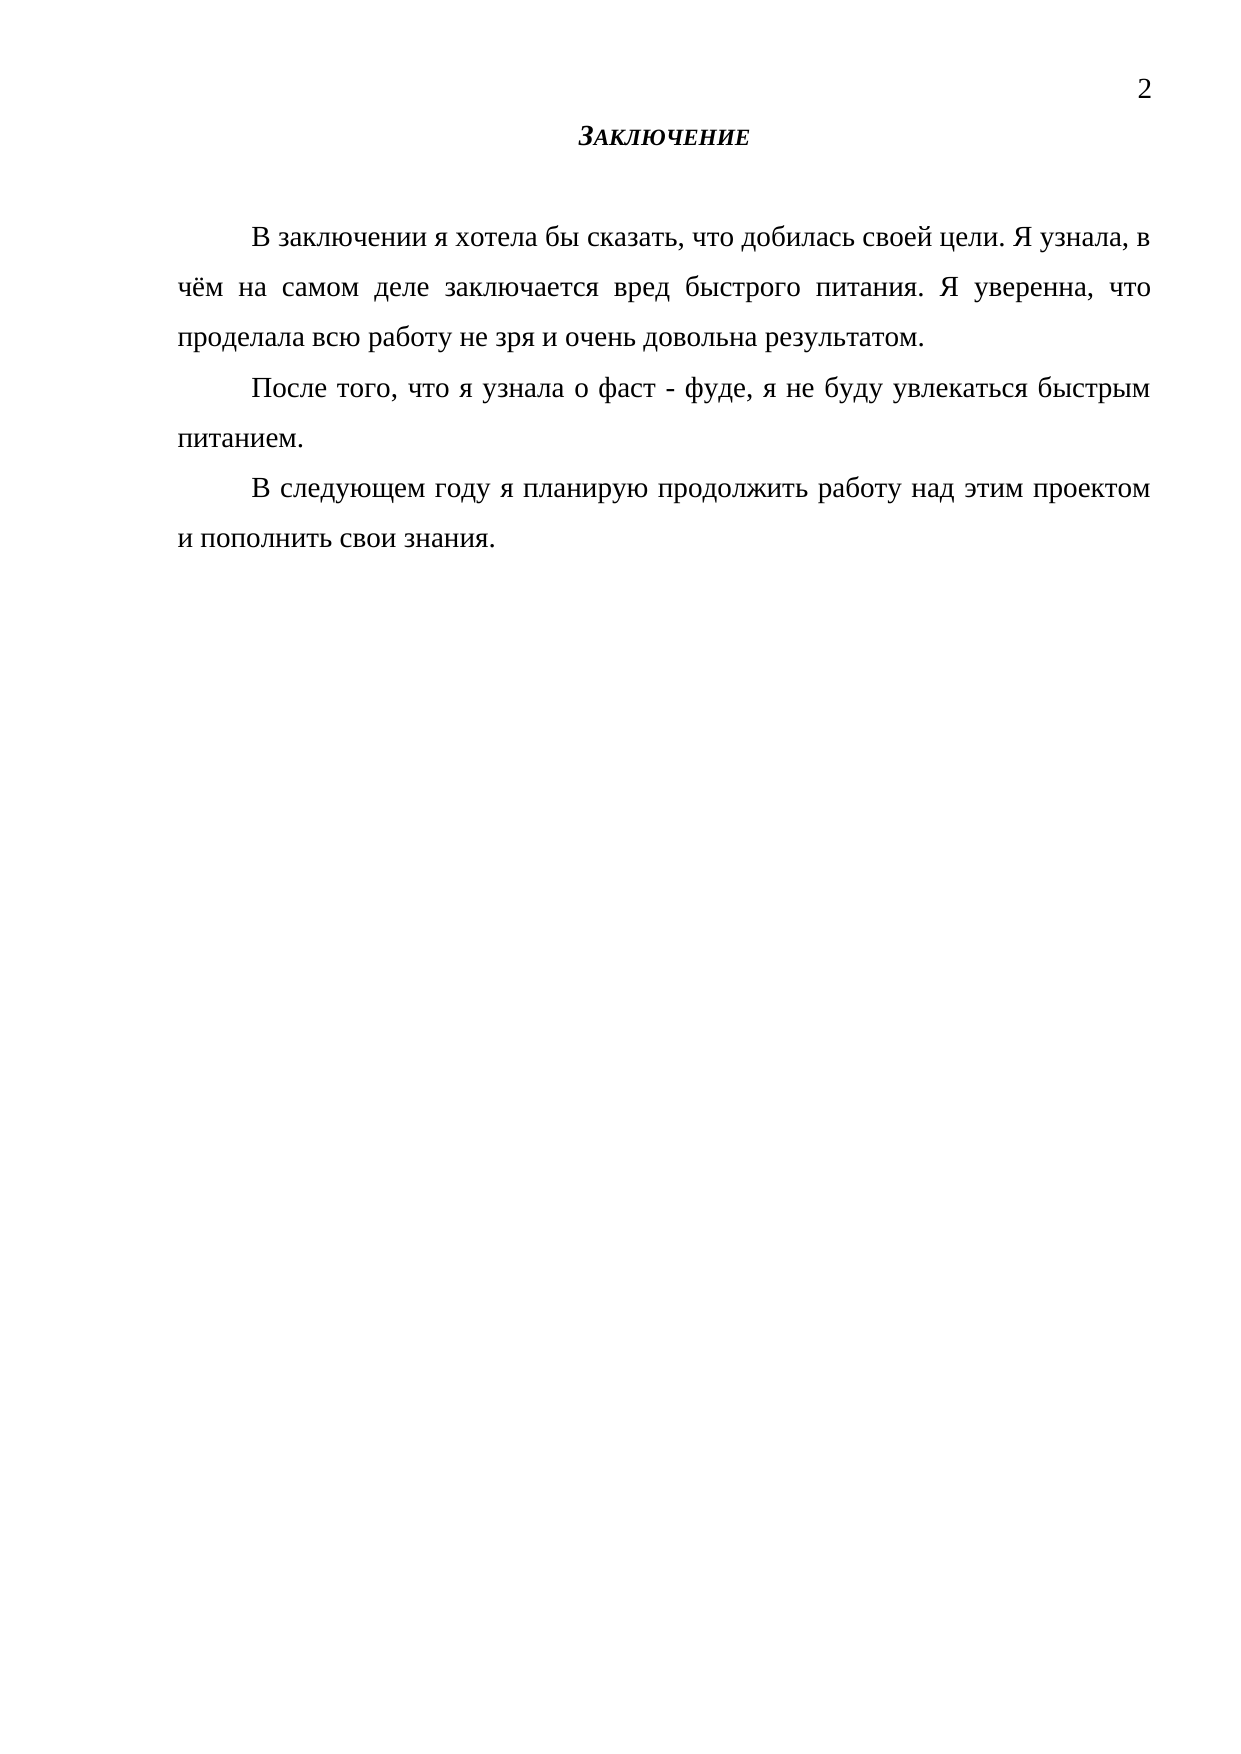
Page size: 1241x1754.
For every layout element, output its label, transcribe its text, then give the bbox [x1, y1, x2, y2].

text В заключении я хотела бы сказать, что добилась своей цели. Я узнала, в чём на самом деле заключается вред быстрого питания. Я уверенна, что проделала всю работу не зря и очень довольна результатом. [177, 219, 1152, 353]
subtitle Заключение [177, 118, 1152, 152]
text В следующем году я планирую продолжить работу над этим проектом и пополнить свои знания. [177, 470, 1152, 554]
text После того, что я узнала о фаст - фуде, я не буду увлекаться быстрым питанием. [177, 370, 1152, 453]
